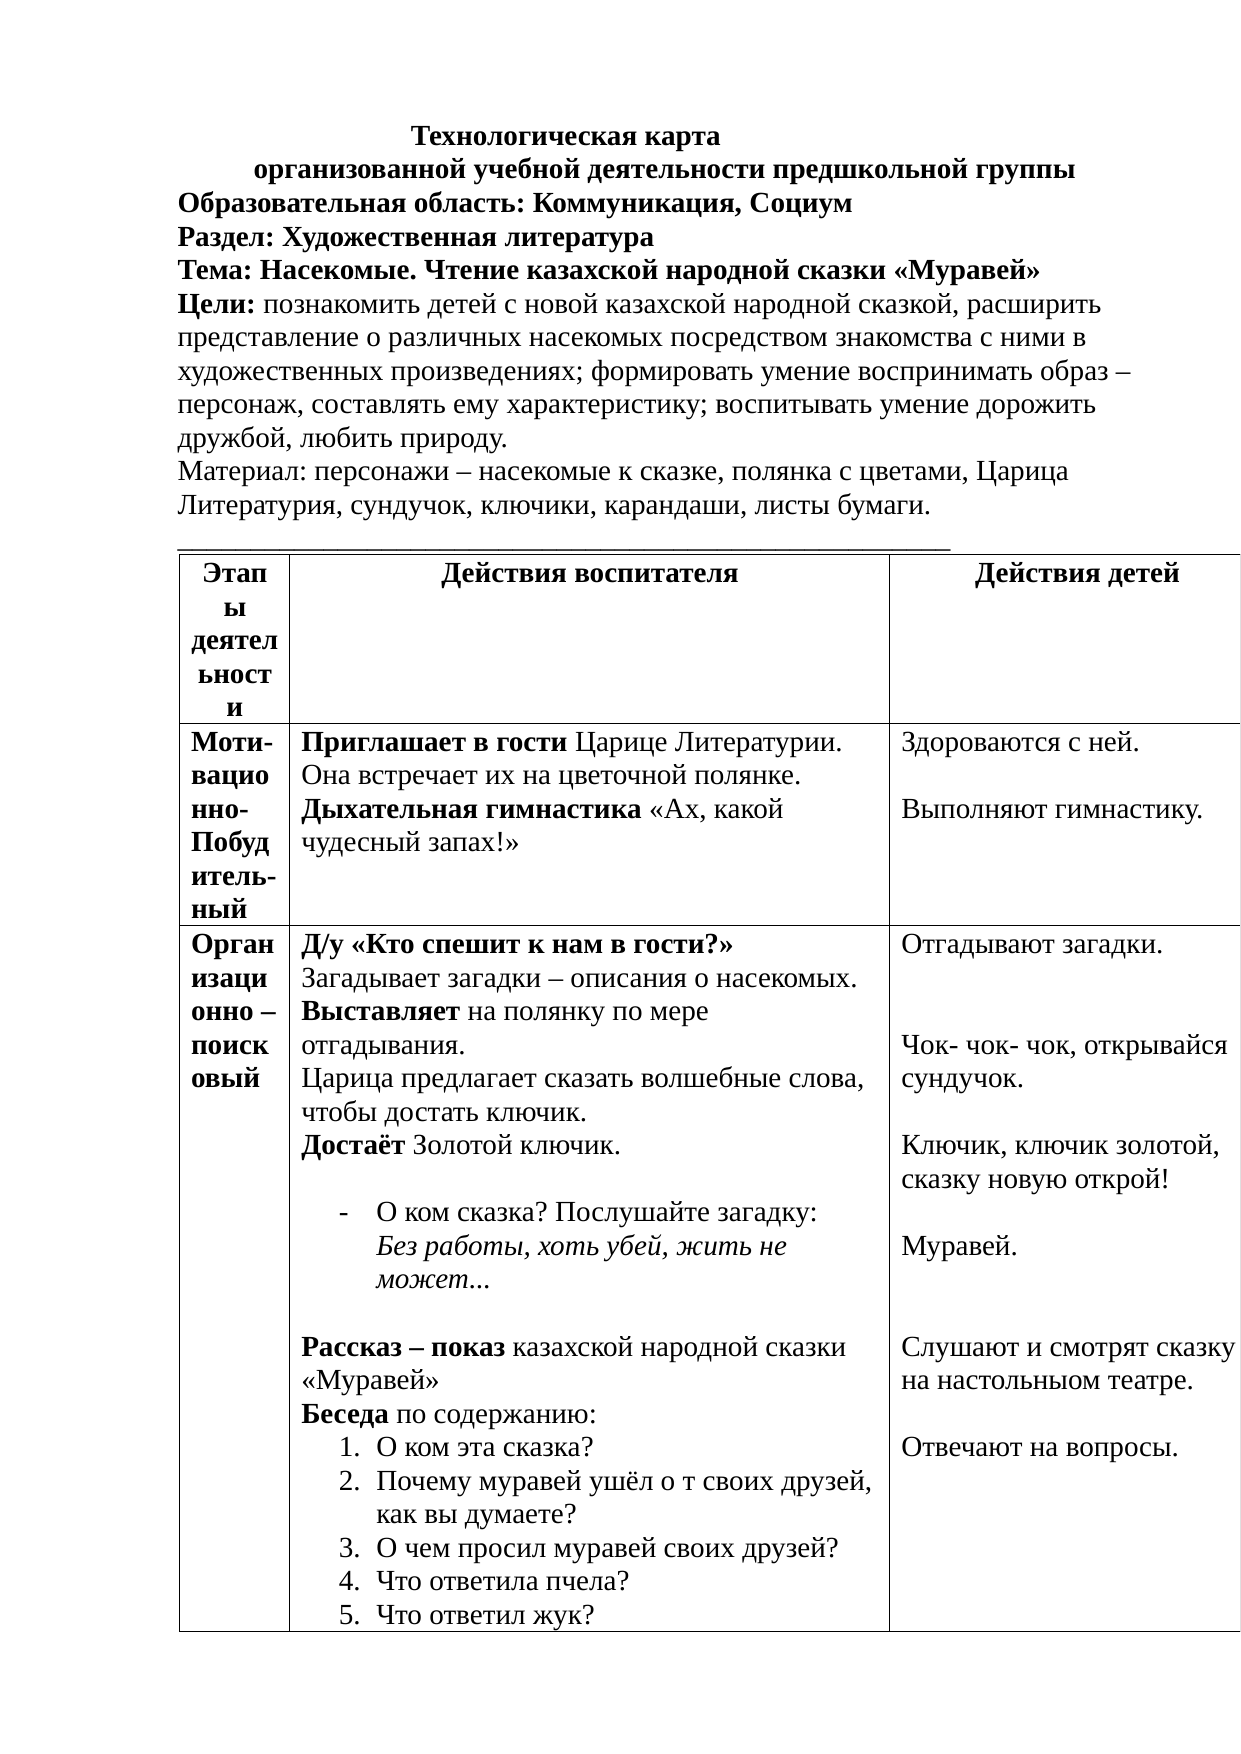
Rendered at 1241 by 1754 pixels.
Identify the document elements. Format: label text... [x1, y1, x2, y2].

text Цели: познакомить детей с новой казахской народной сказкой, расширить представление о различных насекомых посредством знакомства с ними в художественных произведениях; формировать умение воспринимать образ – персонаж, составлять ему характеристику; воспитывать умение дорожить дружбой, любить природу. [177, 286, 1152, 453]
table_cell Приглашает в гости Царице Литературии. Она встречает их на цветочной полянке. Дыхательная гимнастика «Ах, какой чудесный запах!» [290, 724, 889, 925]
text Тема: Насекомые. Чтение казахской народной сказки «Муравей» [177, 252, 1152, 286]
text Материал: персонажи – насекомые к сказке, полянка с цветами, Царица Литературия, сундучок, ключики, карандаши, листы бумаги. [177, 453, 1152, 521]
table_header Действия воспитателя [290, 555, 889, 723]
table_header Действия детей [890, 555, 1240, 723]
text Образовательная область: Коммуникация, Социум [177, 185, 1152, 219]
text Технологическая карта [177, 118, 1152, 152]
table_cell Здороваются с ней. Выполняют гимнастику. [890, 724, 1240, 925]
text организованной учебной деятельности предшкольной группы [177, 152, 1152, 185]
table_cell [290, 926, 889, 1631]
text Раздел: Художественная литература [177, 219, 1152, 252]
table_cell Моти-вационно- Побудитель-ный [180, 724, 289, 925]
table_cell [180, 926, 289, 1631]
text _____________________________________________________ [177, 521, 1152, 554]
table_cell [890, 926, 1240, 1631]
table_header Этапы деятельности [180, 555, 289, 723]
